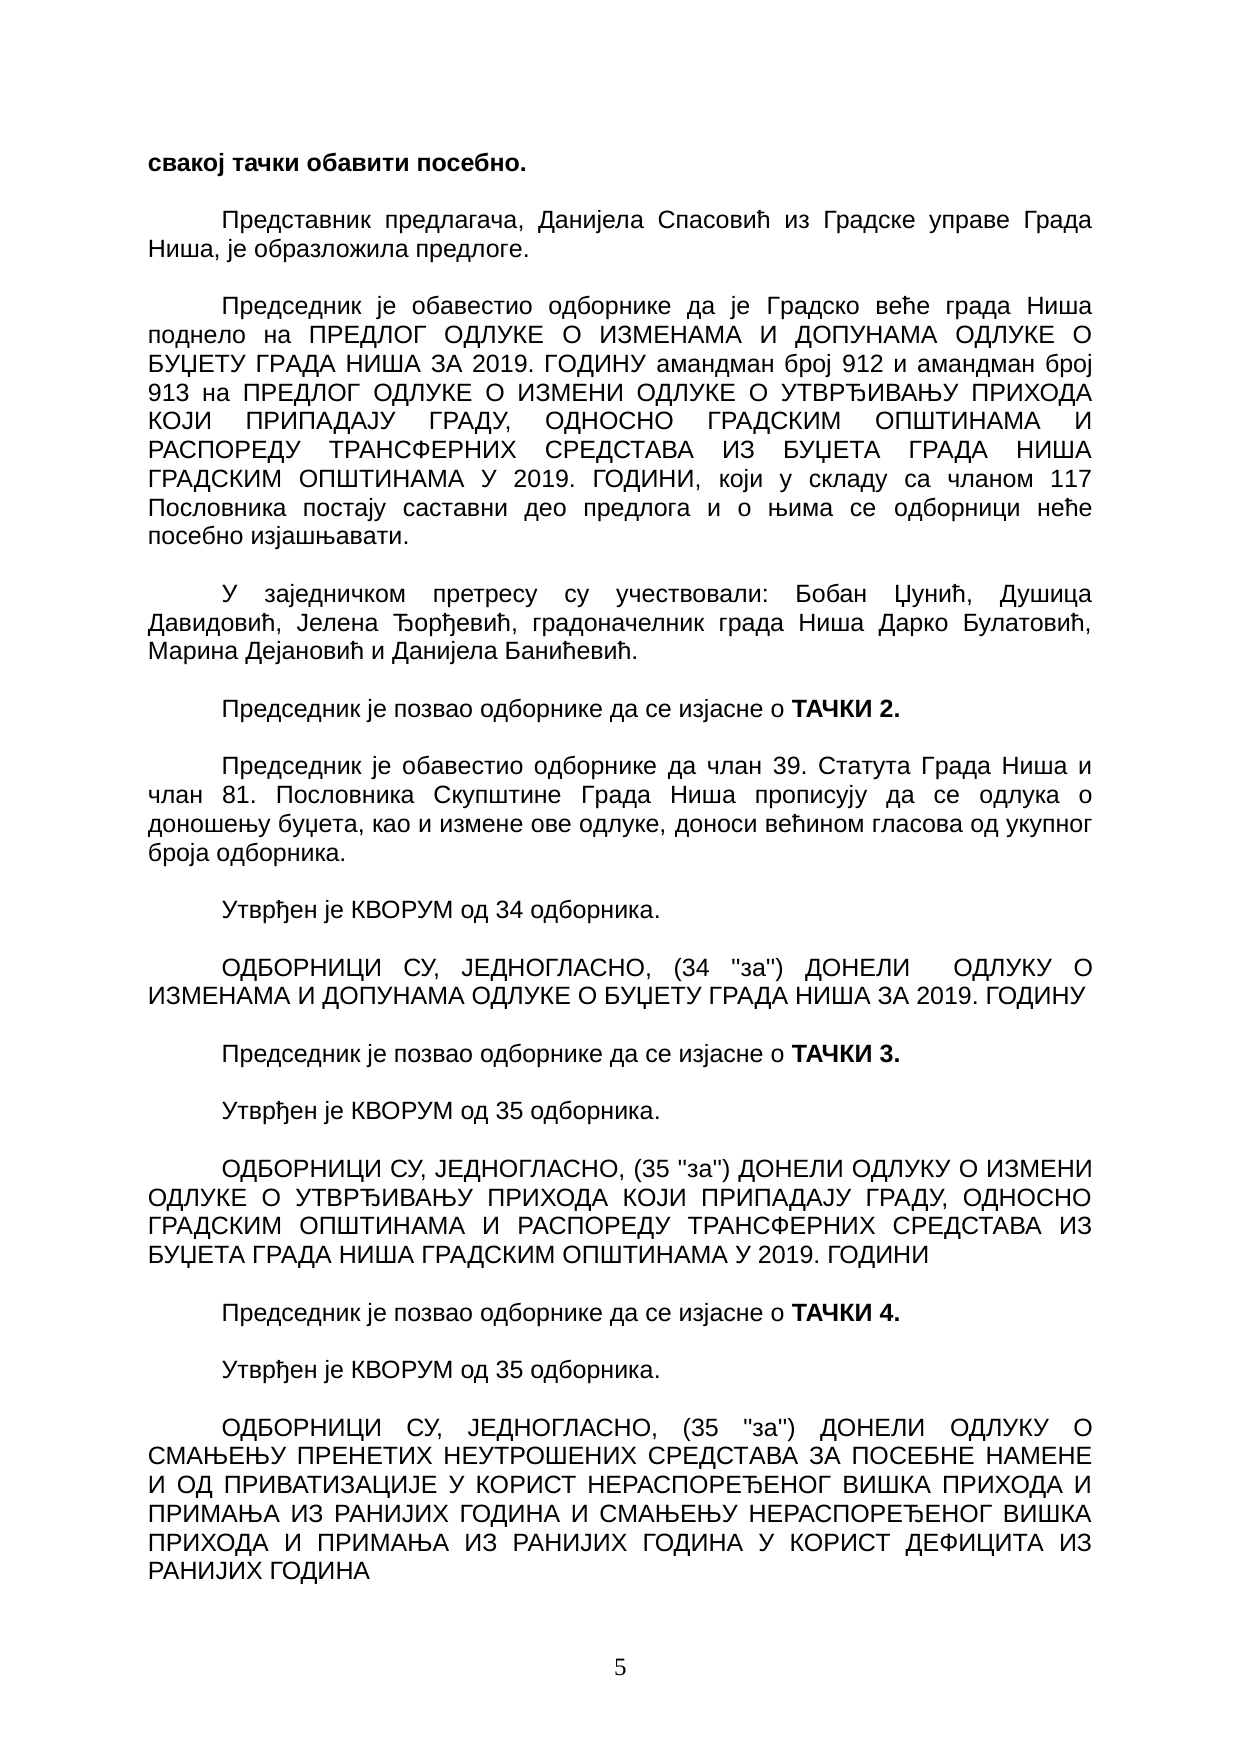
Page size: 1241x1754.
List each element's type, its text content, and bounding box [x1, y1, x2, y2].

text ОДБОРНИЦИ СУ, ЈЕДНОГЛАСНО, (34 ''за'') ДОНЕЛИ ОДЛУКУ О ИЗМЕНАМА И ДОПУНАМА ОДЛУКЕ О БУЏЕТУ ГРАДА НИША ЗА 2019. ГОДИНУ [148, 953, 1093, 1010]
text Председник је обавестио одборнике да члан 39. Статута Града Ниша и члан 81. Пословника Скупштине Града Ниша прописују да се одлука о доношењу буџета, као и измене ове одлуке, доноси већином гласова од укупног броја одборника. [148, 751, 1093, 866]
text Председник је позвао одборнике да се изјасне о ТАЧКИ 4. [148, 1298, 1093, 1326]
text Председник је позвао одборнике да се изјасне о ТАЧКИ 3. [148, 1039, 1093, 1068]
text У заједничком претресу су учествовали: Бобан Џунић, Душица Давидовић, Јелена Ђорђевић, градоначелник града Ниша Дарко Булатовић, Марина Дејановић и Данијела Банићевић. [148, 579, 1093, 665]
text Представник предлагача, Данијела Спасовић из Градске управе Града Ниша, је образложила предлоге. [148, 205, 1093, 263]
text Председник је обавестио одборнике да је Градско веће града Ниша поднело на ПРЕДЛОГ ОДЛУКЕ О ИЗМЕНАМА И ДОПУНАМА ОДЛУКЕ О БУЏЕТУ ГРАДА НИША ЗА 2019. ГОДИНУ амандман број 912 и амандман број 913 на ПРЕДЛОГ ОДЛУКЕ О ИЗМЕНИ ОДЛУКЕ О УТВРЂИВАЊУ ПРИХОДА КОЈИ ПРИПАДАЈУ ГРАДУ, ОДНОСНО ГРАДСКИМ ОПШТИНАМА И РАСПОРЕДУ ТРАНСФЕРНИХ СРЕДСТАВА ИЗ БУЏЕТА ГРАДА НИША ГРАДСКИМ ОПШТИНАМА У 2019. ГОДИНИ, који у складу са чланом 117 Пословника постају саставни део предлога и о њима се одборници неће посебно изјашњавати. [148, 291, 1093, 550]
text Председник је позвао одборнике да се изјасне о ТАЧКИ 2. [148, 694, 1093, 723]
text Утврђен је КВОРУМ од 35 одборника. [148, 1355, 1093, 1384]
text Утврђен је КВОРУМ од 35 одборника. [148, 1096, 1093, 1125]
text ОДБОРНИЦИ СУ, ЈЕДНОГЛАСНО, (35 ''за'') ДОНЕЛИ ОДЛУКУ О ИЗМЕНИ ОДЛУКЕ О УТВРЂИВАЊУ ПРИХОДА КОЈИ ПРИПАДАЈУ ГРАДУ, ОДНОСНО ГРАДСКИМ ОПШТИНАМА И РАСПОРЕДУ ТРАНСФЕРНИХ СРЕДСТАВА ИЗ БУЏЕТА ГРАДА НИША ГРАДСКИМ ОПШТИНАМА У 2019. ГОДИНИ [148, 1154, 1093, 1269]
text Утврђен је КВОРУМ од 34 одборника. [148, 895, 1093, 924]
text ОДБОРНИЦИ СУ, ЈЕДНОГЛАСНО, (35 ''за'') ДОНЕЛИ ОДЛУКУ О СМАЊЕЊУ ПРЕНЕТИХ НЕУТРОШЕНИХ СРЕДСТАВА ЗА ПОСЕБНЕ НАМЕНЕ И ОД ПРИВАТИЗАЦИЈЕ У КОРИСТ НЕРАСПОРЕЂЕНОГ ВИШКА ПРИХОДА И ПРИМАЊА ИЗ РАНИЈИХ ГОДИНА И СМАЊЕЊУ НЕРАСПОРЕЂЕНОГ ВИШКА ПРИХОДА И ПРИМАЊА ИЗ РАНИЈИХ ГОДИНА У КОРИСТ ДЕФИЦИТА ИЗ РАНИЈИХ ГОДИНА [148, 1413, 1093, 1585]
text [148, 148, 1093, 176]
